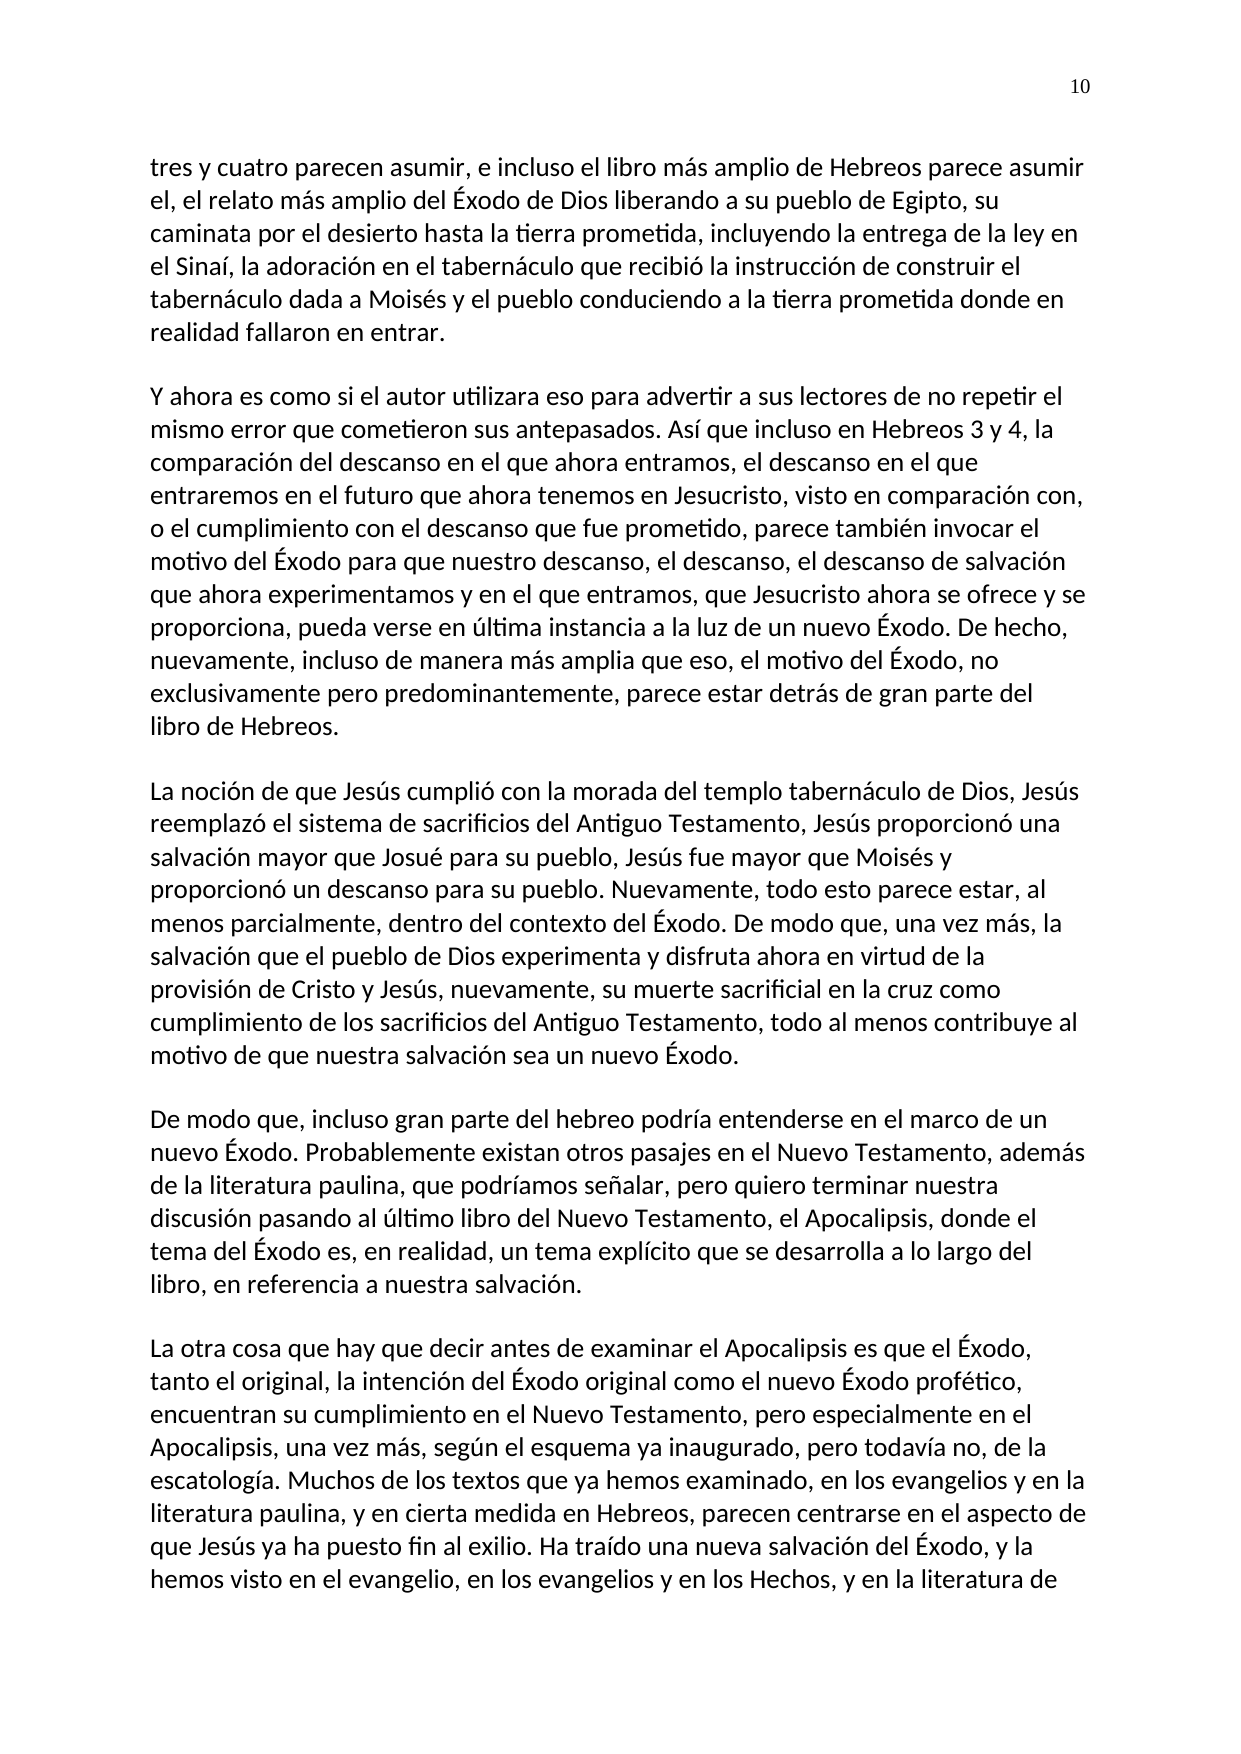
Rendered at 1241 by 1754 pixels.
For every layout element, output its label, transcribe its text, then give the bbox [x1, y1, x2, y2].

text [150, 150, 1090, 348]
text Y ahora es como si el autor utilizara eso para advertir a sus lectores de no repetir el mismo error que cometieron sus antepasados. Así que incluso en Hebreos 3 y 4, la comparación del descanso en el que ahora entramos, el descanso en el que entraremos en el futuro que ahora tenemos en Jesucristo, visto en comparación con, o el cumplimiento con el descanso que fue prometido, parece también invocar el motivo del Éxodo para que nuestro descanso, el descanso, el descanso de salvación que ahora experimentamos y en el que entramos, que Jesucristo ahora se ofrece y se proporciona, pueda verse en última instancia a la luz de un nuevo Éxodo. De hecho, nuevamente, incluso de manera más amplia que eso, el motivo del Éxodo, no exclusivamente pero predominantemente, parece estar detrás de gran parte del libro de Hebreos. [150, 379, 1090, 742]
text De modo que, incluso gran parte del hebreo podría entenderse en el marco de un nuevo Éxodo. Probablemente existan otros pasajes en el Nuevo Testamento, además de la literatura paulina, que podríamos señalar, pero quiero terminar nuestra discusión pasando al último libro del Nuevo Testamento, el Apocalipsis, donde el tema del Éxodo es, en realidad, un tema explícito que se desarrolla a lo largo del libro, en referencia a nuestra salvación. [150, 1102, 1090, 1300]
text La noción de que Jesús cumplió con la morada del templo tabernáculo de Dios, Jesús reemplazó el sistema de sacrificios del Antiguo Testamento, Jesús proporcionó una salvación mayor que Josué para su pueblo, Jesús fue mayor que Moisés y proporcionó un descanso para su pueblo. Nuevamente, todo esto parece estar, al menos parcialmente, dentro del contexto del Éxodo. De modo que, una vez más, la salvación que el pueblo de Dios experimenta y disfruta ahora en virtud de la provisión de Cristo y Jesús, nuevamente, su muerte sacrificial en la cruz como cumplimiento de los sacrificios del Antiguo Testamento, todo al menos contribuye al motivo de que nuestra salvación sea un nuevo Éxodo. [150, 774, 1090, 1071]
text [150, 1331, 1090, 1595]
